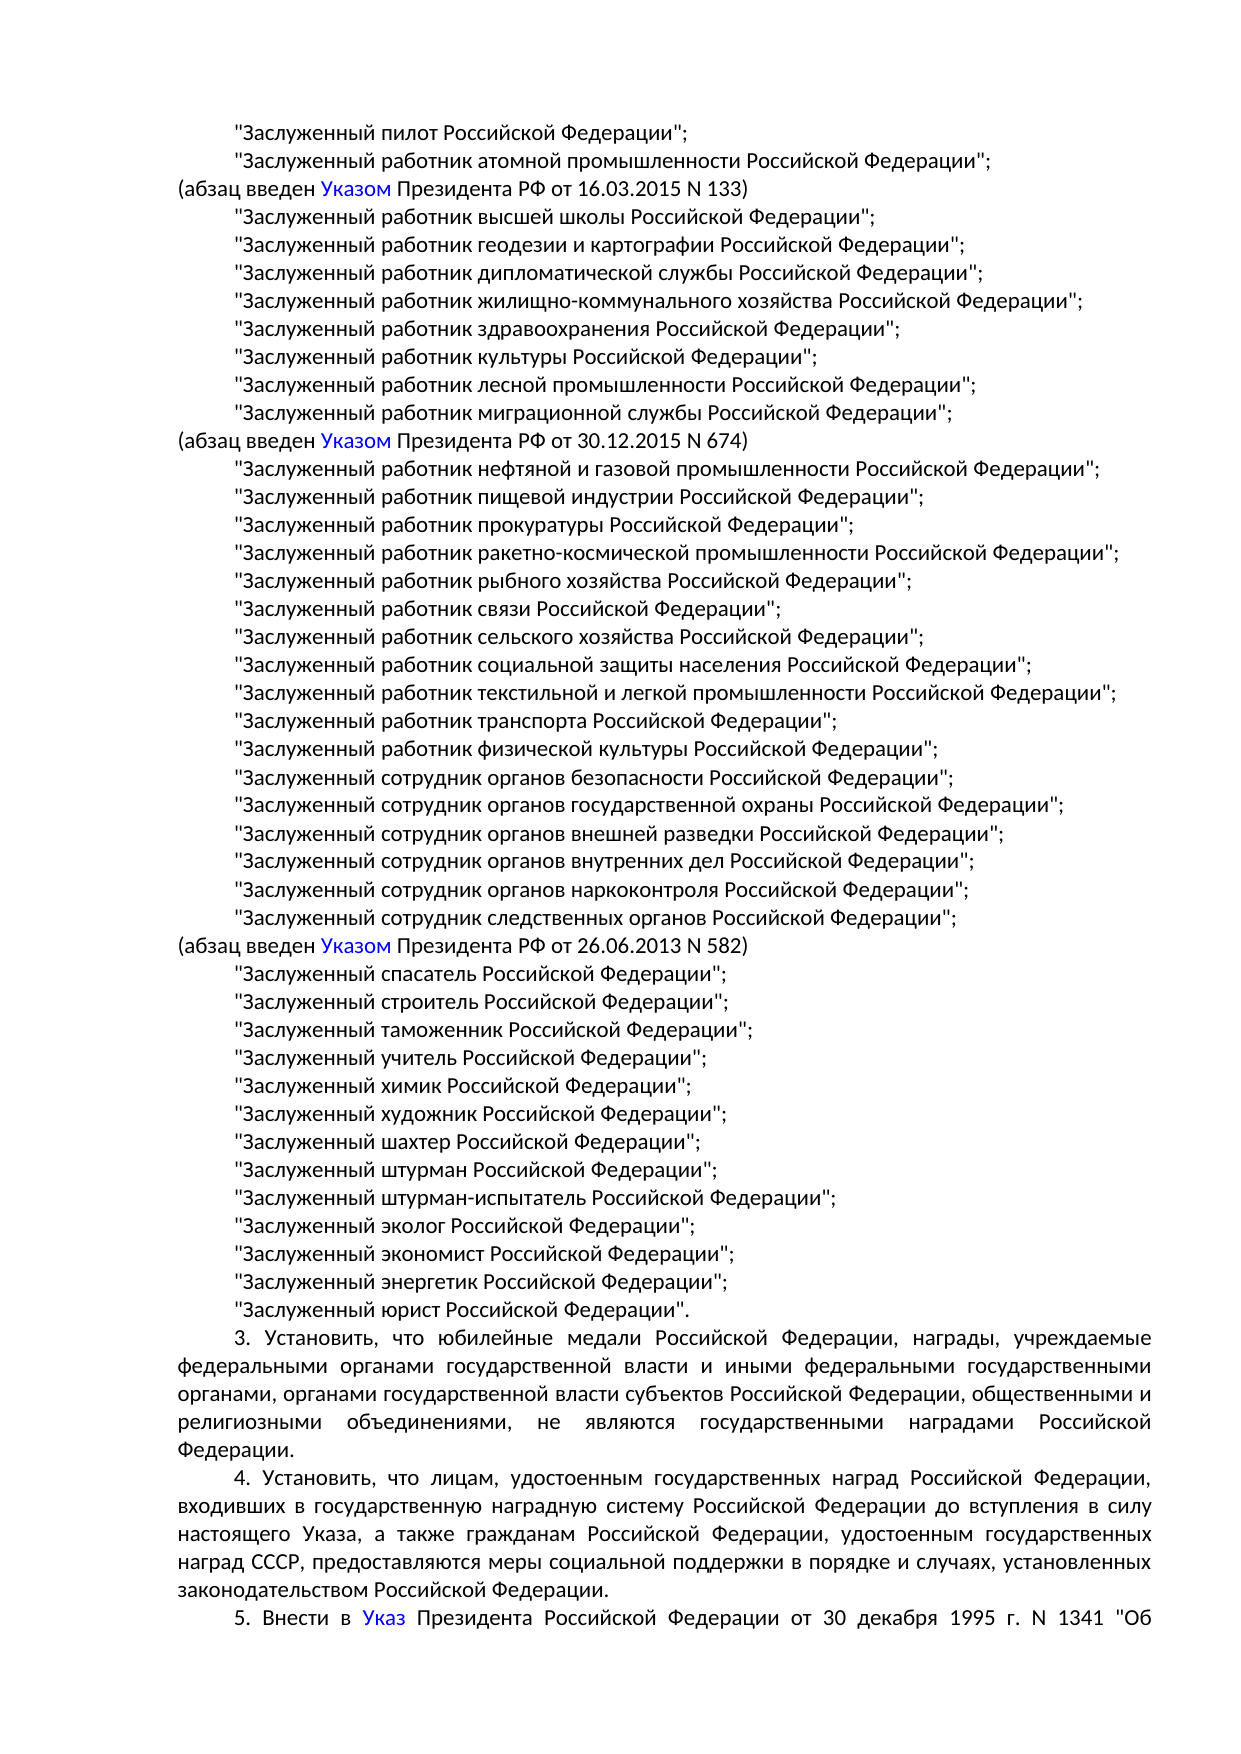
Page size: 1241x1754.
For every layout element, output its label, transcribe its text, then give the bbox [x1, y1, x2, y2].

text "Заслуженный художник Российской Федерации"; [177, 1099, 1152, 1127]
text "Заслуженный работник нефтяной и газовой промышленности Российской Федерации"; [177, 454, 1152, 482]
text "Заслуженный сотрудник органов безопасности Российской Федерации"; [177, 763, 1152, 791]
text "Заслуженный работник атомной промышленности Российской Федерации"; [177, 146, 1152, 174]
text "Заслуженный юрист Российской Федерации". [177, 1295, 1152, 1323]
text "Заслуженный работник рыбного хозяйства Российской Федерации"; [177, 566, 1152, 594]
text 4. Установить, что лицам, удостоенным государственных наград Российской Федерации, входивших в государственную наградную систему Российской Федерации до вступления в силу настоящего Указа, а также гражданам Российской Федерации, удостоенным государственных наград СССР, предоставляются меры социальной поддержки в порядке и случаях, установленных законодательством Российской Федерации. [177, 1463, 1152, 1603]
text "Заслуженный строитель Российской Федерации"; [177, 987, 1152, 1015]
text "Заслуженный работник высшей школы Российской Федерации"; [177, 202, 1152, 230]
text 3. Установить, что юбилейные медали Российской Федерации, награды, учреждаемые федеральными органами государственной власти и иными федеральными государственными органами, органами государственной власти субъектов Российской Федерации, общественными и религиозными объединениями, не являются государственными наградами Российской Федерации. [177, 1323, 1152, 1463]
text "Заслуженный штурман Российской Федерации"; [177, 1155, 1152, 1183]
text "Заслуженный сотрудник органов наркоконтроля Российской Федерации"; [177, 875, 1152, 903]
text "Заслуженный эколог Российской Федерации"; [177, 1211, 1152, 1239]
text "Заслуженный работник ракетно-космической промышленности Российской Федерации"; [177, 538, 1152, 566]
text "Заслуженный таможенник Российской Федерации"; [177, 1015, 1152, 1043]
text "Заслуженный сотрудник органов внутренних дел Российской Федерации"; [177, 847, 1152, 875]
text "Заслуженный работник прокуратуры Российской Федерации"; [177, 510, 1152, 538]
text "Заслуженный сотрудник следственных органов Российской Федерации"; [177, 903, 1152, 931]
text "Заслуженный спасатель Российской Федерации"; [177, 959, 1152, 987]
text (абзац введен Указом Президента РФ от 16.03.2015 N 133) [177, 174, 1152, 202]
text "Заслуженный работник культуры Российской Федерации"; [177, 342, 1152, 370]
text "Заслуженный работник лесной промышленности Российской Федерации"; [177, 370, 1152, 398]
text "Заслуженный работник социальной защиты населения Российской Федерации"; [177, 651, 1152, 678]
text "Заслуженный работник жилищно-коммунального хозяйства Российской Федерации"; [177, 286, 1152, 314]
text "Заслуженный сотрудник органов внешней разведки Российской Федерации"; [177, 819, 1152, 847]
text "Заслуженный экономист Российской Федерации"; [177, 1239, 1152, 1267]
text "Заслуженный химик Российской Федерации"; [177, 1071, 1152, 1099]
text (абзац введен Указом Президента РФ от 30.12.2015 N 674) [177, 426, 1152, 454]
text "Заслуженный работник связи Российской Федерации"; [177, 594, 1152, 622]
text "Заслуженный работник дипломатической службы Российской Федерации"; [177, 258, 1152, 286]
text (абзац введен Указом Президента РФ от 26.06.2013 N 582) [177, 931, 1152, 959]
text "Заслуженный работник текстильной и легкой промышленности Российской Федерации"; [177, 678, 1152, 707]
text "Заслуженный штурман-испытатель Российской Федерации"; [177, 1183, 1152, 1211]
text "Заслуженный работник миграционной службы Российской Федерации"; [177, 398, 1152, 426]
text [177, 1603, 1152, 1631]
text "Заслуженный работник пищевой индустрии Российской Федерации"; [177, 482, 1152, 510]
text "Заслуженный работник транспорта Российской Федерации"; [177, 707, 1152, 734]
text "Заслуженный учитель Российской Федерации"; [177, 1043, 1152, 1071]
text "Заслуженный пилот Российской Федерации"; [177, 118, 1152, 146]
text "Заслуженный работник геодезии и картографии Российской Федерации"; [177, 230, 1152, 258]
text "Заслуженный работник физической культуры Российской Федерации"; [177, 734, 1152, 763]
text "Заслуженный сотрудник органов государственной охраны Российской Федерации"; [177, 791, 1152, 819]
text "Заслуженный шахтер Российской Федерации"; [177, 1127, 1152, 1155]
text "Заслуженный работник сельского хозяйства Российской Федерации"; [177, 622, 1152, 651]
text "Заслуженный энергетик Российской Федерации"; [177, 1267, 1152, 1295]
text "Заслуженный работник здравоохранения Российской Федерации"; [177, 314, 1152, 342]
